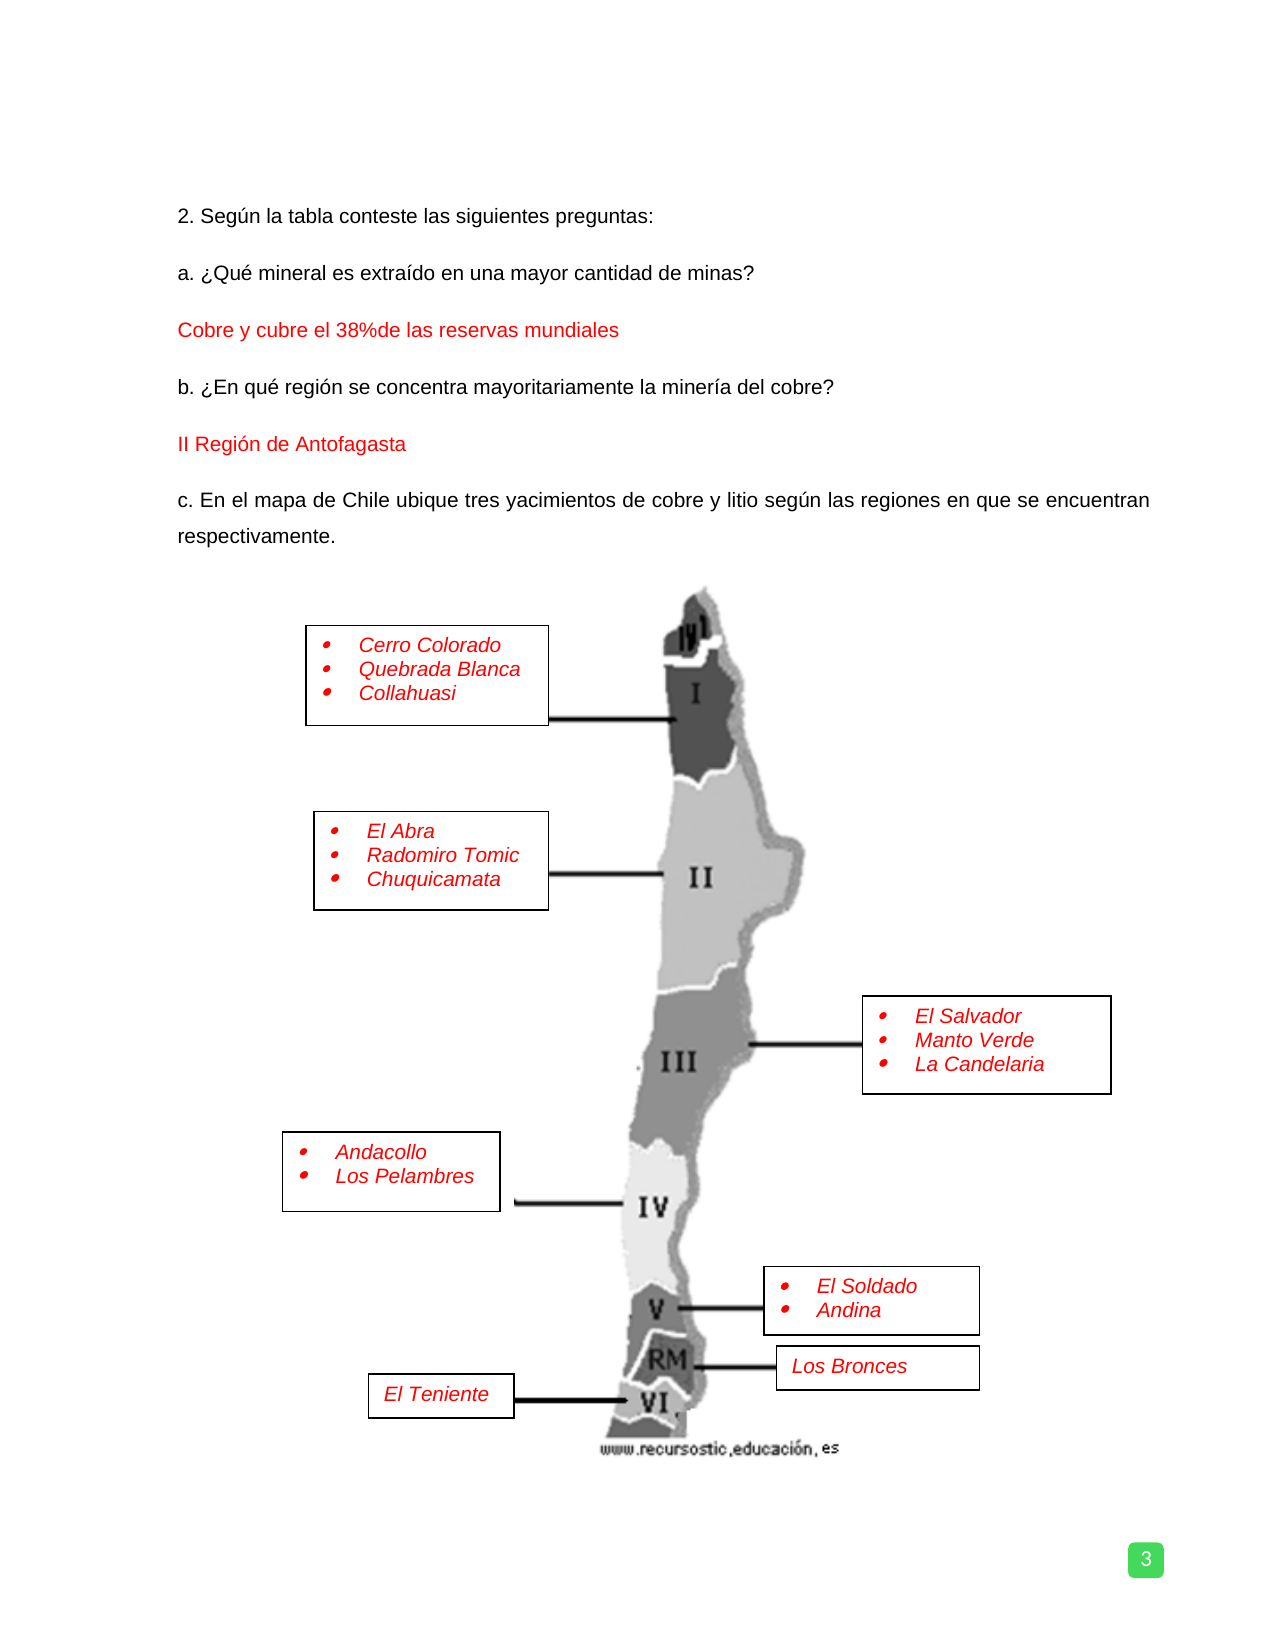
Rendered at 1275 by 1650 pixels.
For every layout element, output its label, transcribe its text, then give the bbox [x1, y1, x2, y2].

picture [514, 560, 880, 1475]
text II Región de Antofagasta [177, 431, 1152, 455]
text 2. Según la tabla conteste las siguientes preguntas: [177, 204, 1152, 228]
text Cobre y cubre el 38%de las reservas mundiales [177, 318, 1152, 342]
text a. ¿Qué mineral es extraído en una mayor cantidad de minas? [177, 261, 1152, 285]
text b. ¿En qué región se concentra mayoritariamente la minería del cobre? [177, 375, 1152, 399]
text c. En el mapa de Chile ubique tres yacimientos de cobre y litio según las regiones en que se encuentran respectivamente. [177, 488, 1152, 548]
